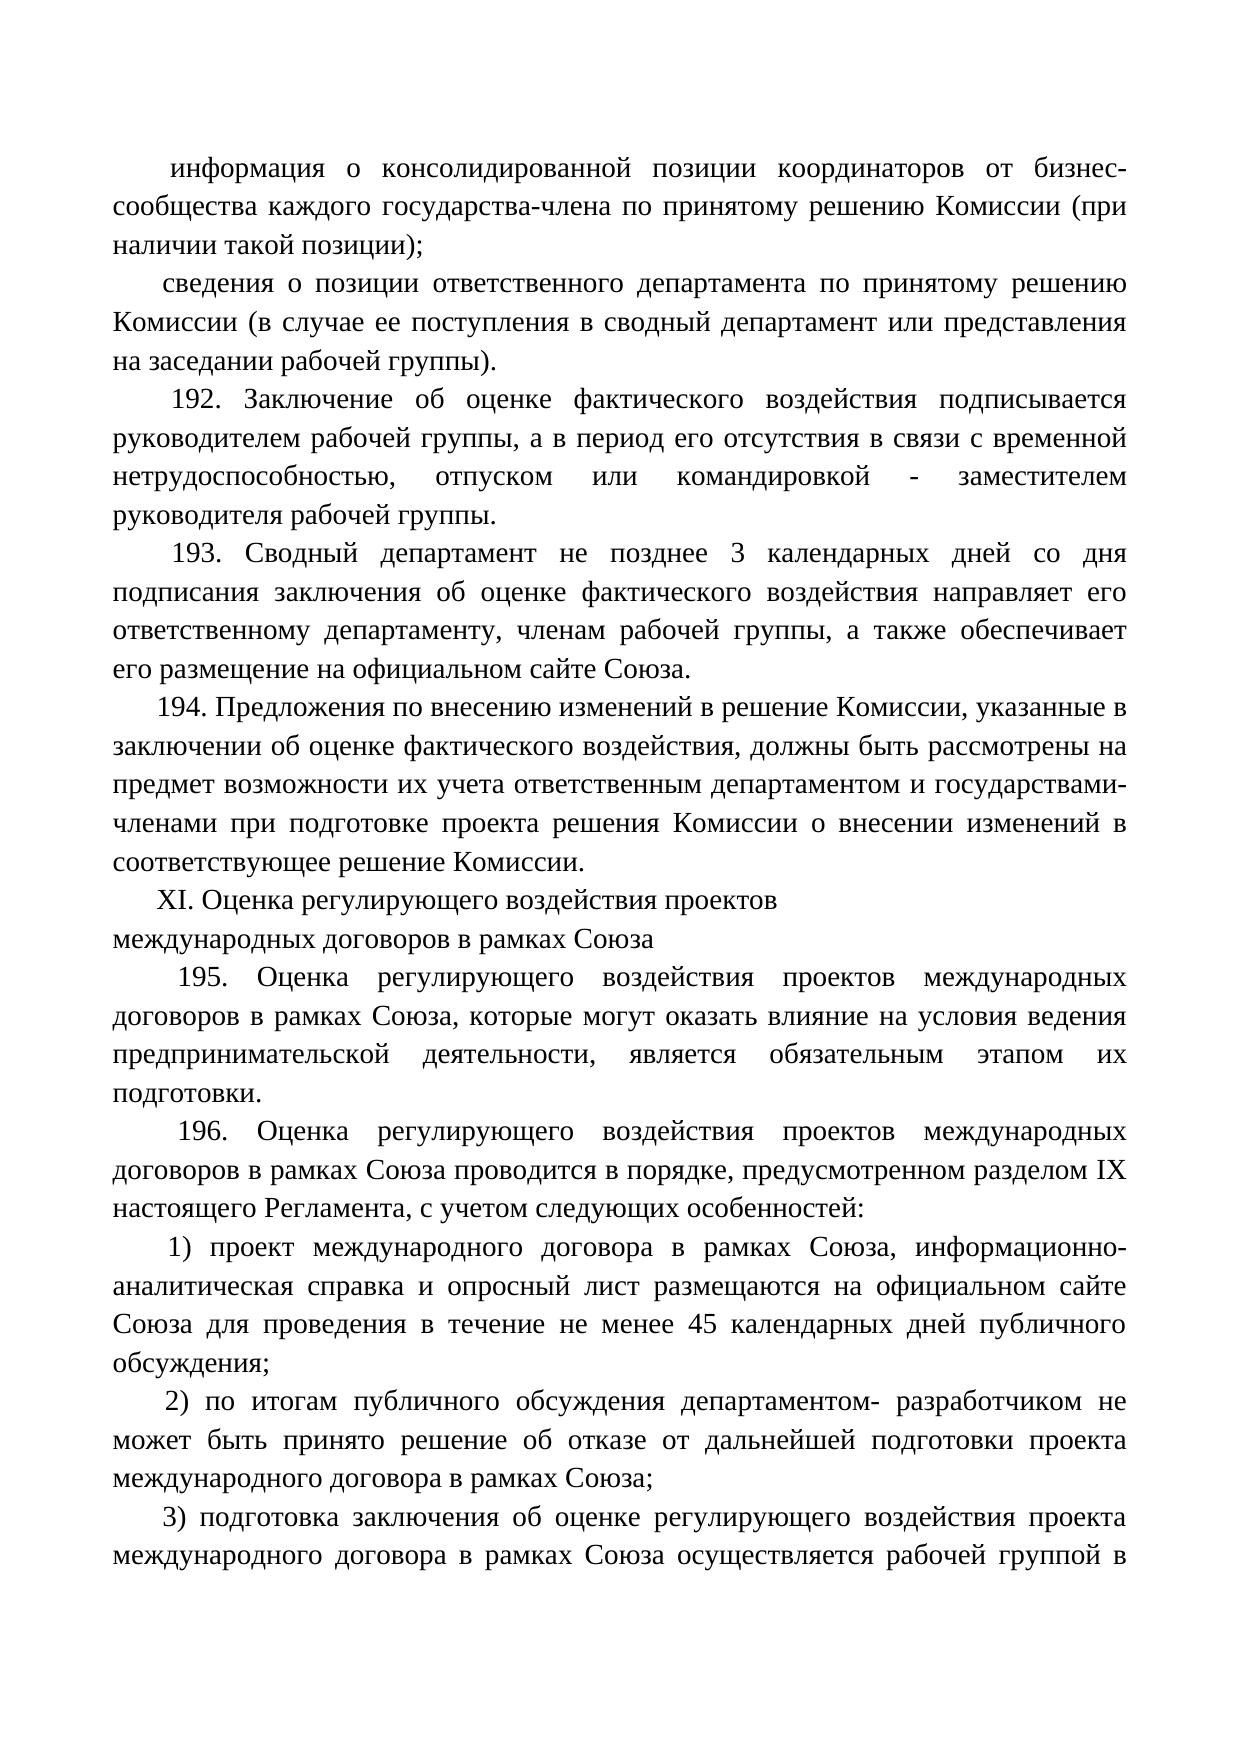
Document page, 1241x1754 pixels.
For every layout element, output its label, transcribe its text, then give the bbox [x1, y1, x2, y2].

text XI. Оценка регулирующего воздействия проектов [112, 882, 1128, 916]
text 2) по итогам публичного обсуждения департаментом- разработчиком не может быть принято решение об отказе от дальнейшей подготовки проекта международного договора в рамках Союза; [112, 1383, 1128, 1494]
text 193. Сводный департамент не позднее 3 календарных дней со дня подписания заключения об оценке фактического воздействия направляет его ответственному департаменту, членам рабочей группы, а также обеспечивает его размещение на официальном сайте Союза. [112, 535, 1128, 684]
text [112, 1499, 1128, 1571]
text 195. Оценка регулирующего воздействия проектов международных договоров в рамках Союза, которые могут оказать влияние на условия ведения предпринимательской деятельности, является обязательным этапом их подготовки. [112, 959, 1128, 1108]
text сведения о позиции ответственного департамента по принятому решению Комиссии (в случае ее поступления в сводный департамент или представления на заседании рабочей группы). [112, 266, 1128, 376]
text 192. Заключение об оценке фактического воздействия подписывается руководителем рабочей группы, а в период его отсутствия в связи с временной нетрудоспособностью, отпуском или командировкой - заместителем руководителя рабочей группы. [112, 381, 1128, 530]
text информация о консолидированной позиции координаторов от бизнес-сообщества каждого государства-члена по принятому решению Комиссии (при наличии такой позиции); [112, 150, 1128, 261]
text 194. Предложения по внесению изменений в решение Комиссии, указанные в заключении об оценке фактического воздействия, должны быть рассмотрены на предмет возможности их учета ответственным департаментом и государствами-членами при подготовке проекта решения Комиссии о внесении изменений в соответствующее решение Комиссии. [112, 689, 1128, 877]
text 1) проект международного договора в рамках Союза, информационно-аналитическая справка и опросный лист размещаются на официальном сайте Союза для проведения в течение не менее 45 календарных дней публичного обсуждения; [112, 1229, 1128, 1378]
text международных договоров в рамках Союза [112, 921, 1128, 954]
text 196. Оценка регулирующего воздействия проектов международных договоров в рамках Союза проводится в порядке, предусмотренном разделом IX настоящего Регламента, с учетом следующих особенностей: [112, 1113, 1128, 1224]
